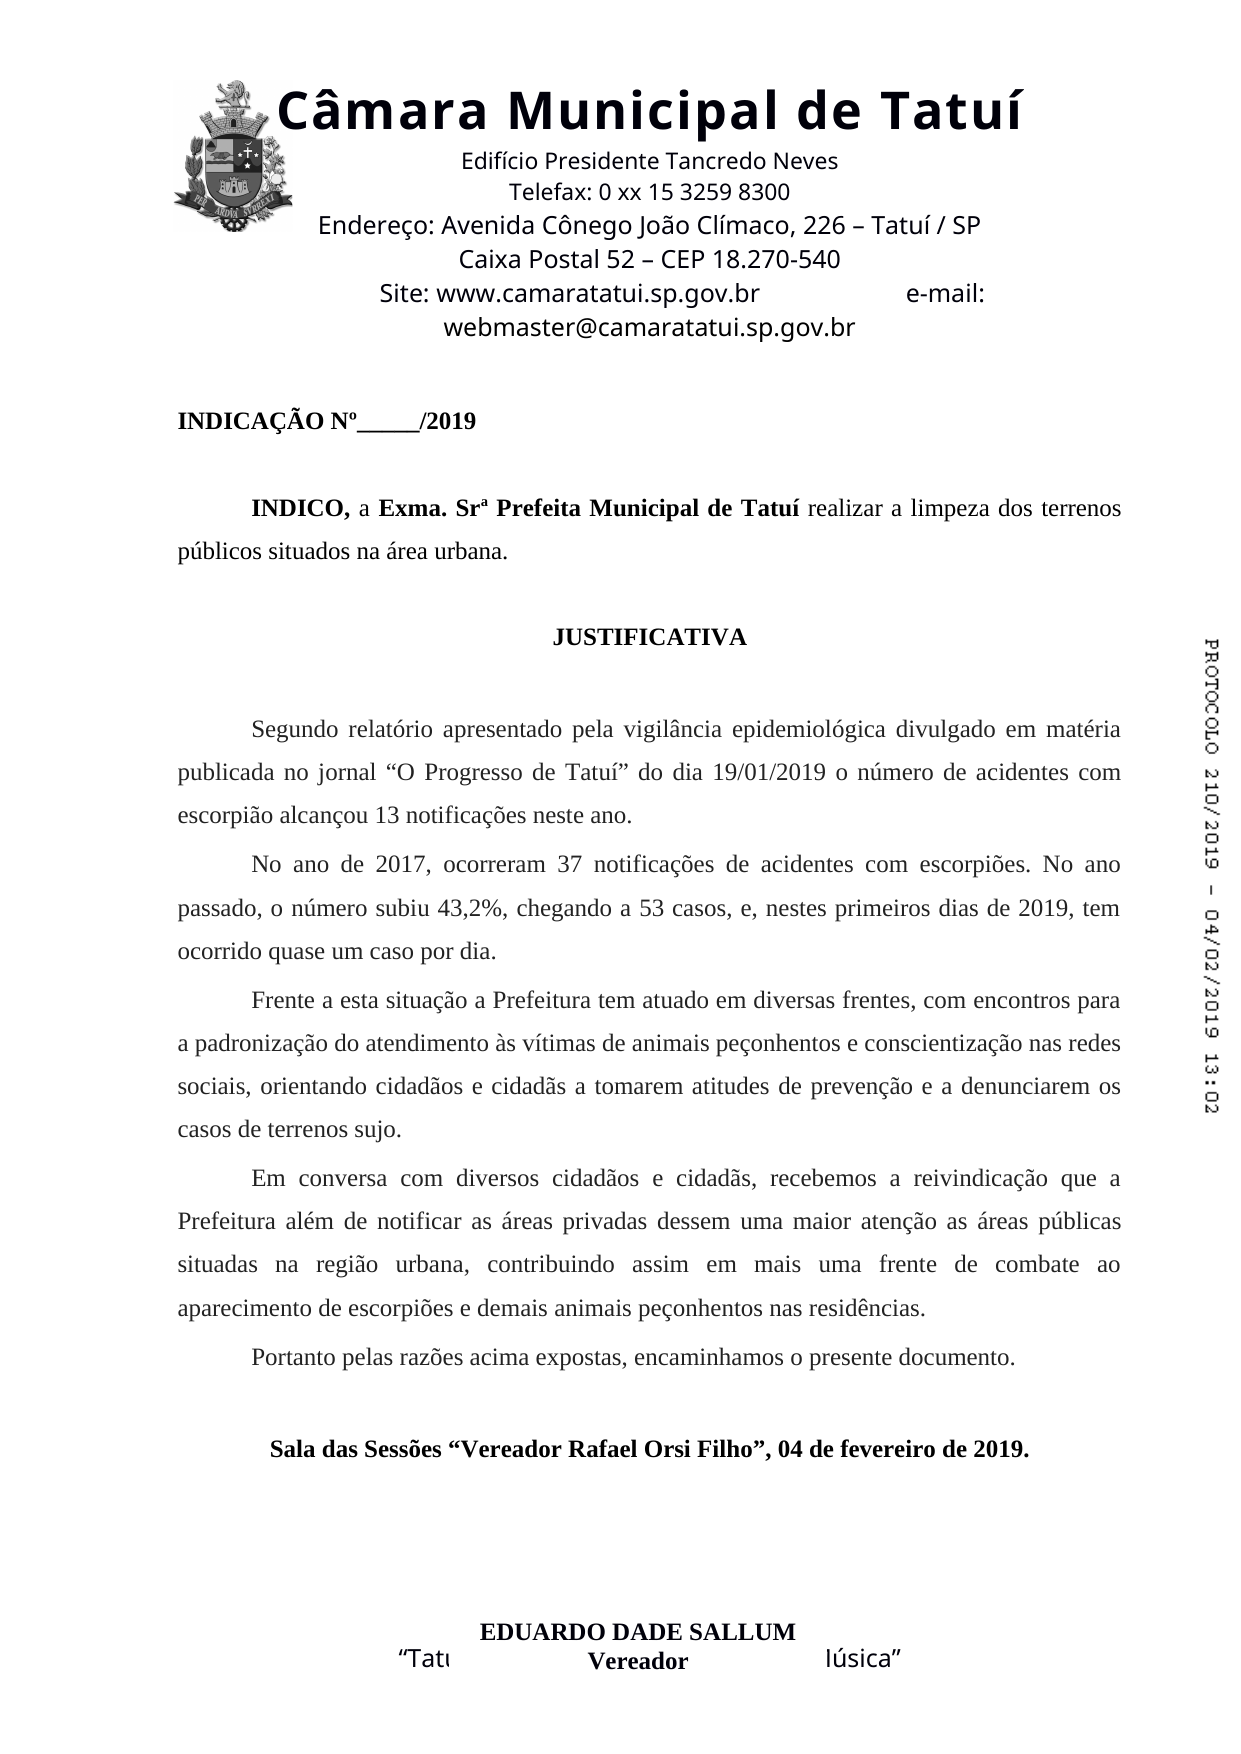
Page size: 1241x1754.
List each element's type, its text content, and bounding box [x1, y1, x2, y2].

text No ano de 2017, ocorreram 37 notificações de acidentes com escorpiões. No ano passado, o número subiu 43,2%, chegando a 53 casos, e, nestes primeiros dias de 2019, tem ocorrido quase um caso por dia. [177, 849, 1122, 964]
text Segundo relatório apresentado pela vigilância epidemiológica divulgado em matéria publicada no jornal “O Progresso de Tatuí” do dia 19/01/2019 o número de acidentes com escorpião alcançou 13 notificações neste ano. [177, 714, 1122, 829]
text Portanto pelas razões acima expostas, encaminhamos o presente documento. [177, 1342, 1122, 1370]
text JUSTIFICATIVA [177, 622, 1122, 651]
text Em conversa com diversos cidadãos e cidadãs, recebemos a reivindicação que a Prefeitura além de notificar as áreas privadas dessem uma maior atenção as áreas públicas situadas na região urbana, contribuindo assim em mais uma frente de combate ao aparecimento de escorpiões e demais animais peçonhentos nas residências. [177, 1163, 1122, 1321]
text Sala das Sessões “Vereador Rafael Orsi Filho”, 04 de fevereiro de 2019. [177, 1434, 1122, 1463]
picture [1177, 635, 1241, 1119]
text INDICAÇÃO Nº_____/2019 [177, 406, 1122, 435]
text Frente a esta situação a Prefeitura tem atuado em diversas frentes, com encontros para a padronização do atendimento às vítimas de animais peçonhentos e conscientização nas redes sociais, orientando cidadãos e cidadãs a tomarem atitudes de prevenção e a denunciarem os casos de terrenos sujo. [177, 985, 1122, 1143]
text INDICO, a Exma. Sra Prefeita Municipal de Tatuí realizar a limpeza dos terrenos públicos situados na área urbana. [177, 493, 1122, 564]
